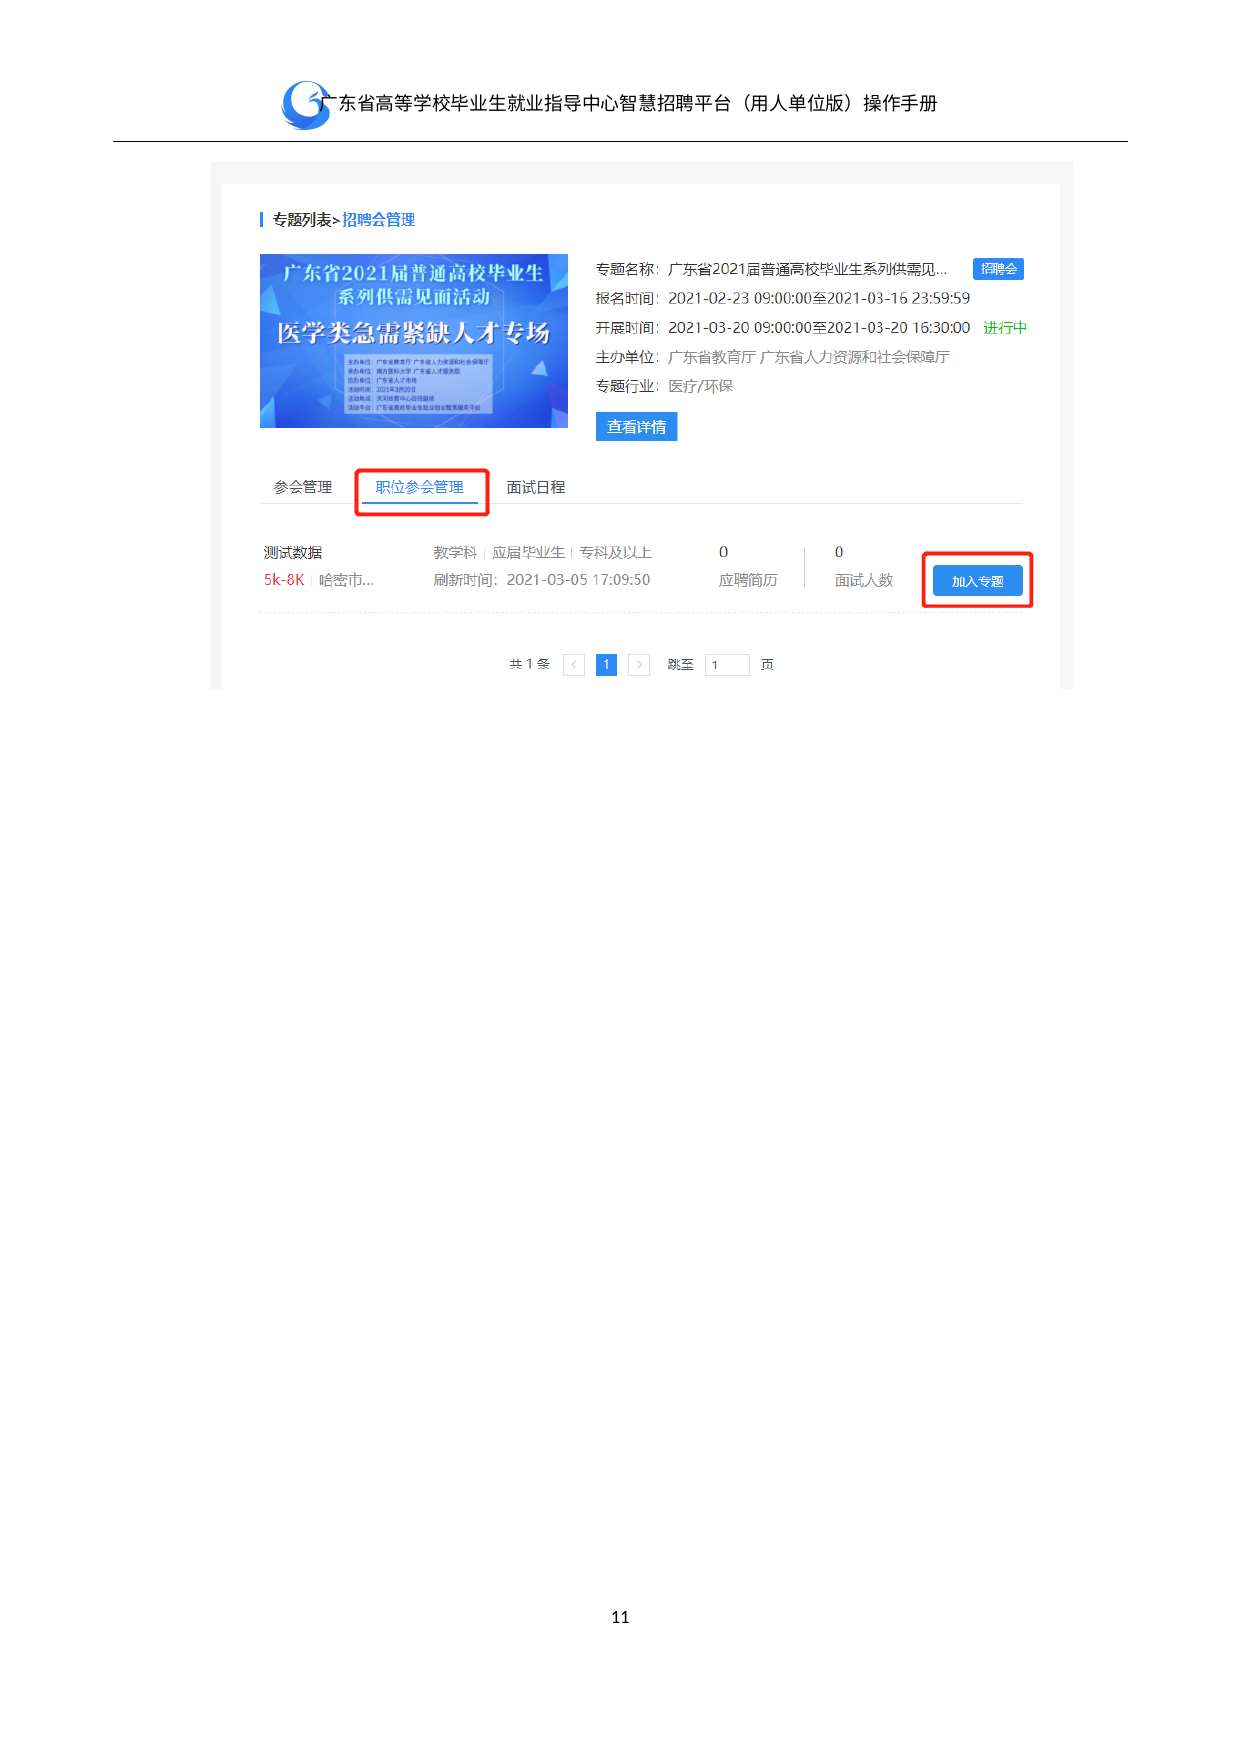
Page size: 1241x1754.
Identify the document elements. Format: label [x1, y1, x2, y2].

picture [211, 162, 1074, 689]
picture [281, 81, 330, 130]
